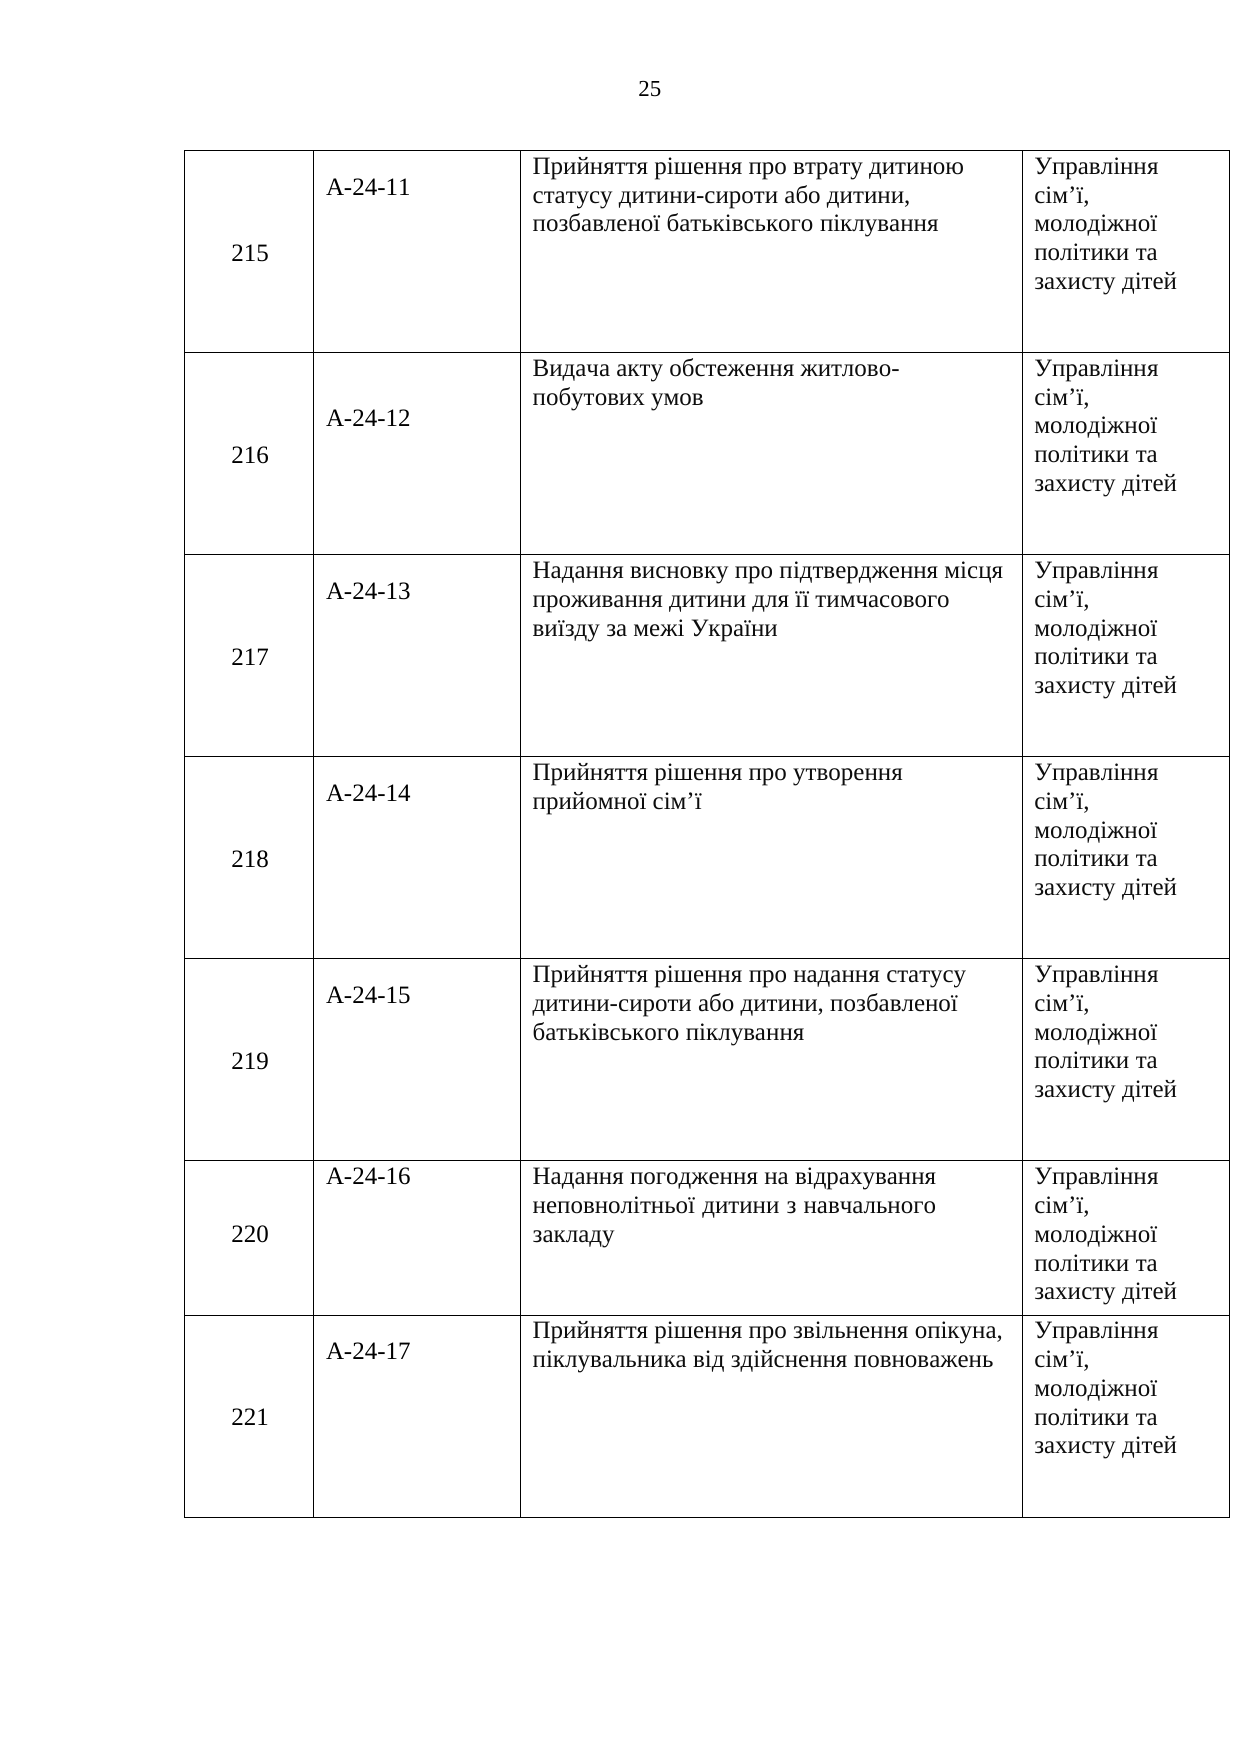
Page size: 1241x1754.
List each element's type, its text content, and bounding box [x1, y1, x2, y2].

table_cell 216 [185, 353, 313, 554]
table_cell Надання висновку про підтвердження місця проживання дитини для її тимчасового виїзду за межі України [521, 555, 1022, 756]
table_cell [1023, 151, 1229, 352]
table_cell 221 [185, 1316, 313, 1517]
table_cell Управління сім’ї, молодіжної політики та захисту дітей [1023, 353, 1229, 554]
table_cell А-24-16 [314, 1161, 520, 1314]
table_cell А-24-12 [314, 353, 520, 554]
table_cell Надання погодження на відрахування неповнолітньої дитини з навчального закладу [521, 1161, 1022, 1314]
table_cell А-24-15 [314, 959, 520, 1160]
table_cell Прийняття рішення про звільнення опікуна, піклувальника від здійснення повноважень [521, 1316, 1022, 1517]
table_cell Прийняття рішення про втрату дитиною статусу дитини-сироти або дитини, позбавленої батьківського піклування [521, 151, 1022, 352]
table_cell Прийняття рішення про надання статусу дитини-сироти або дитини, позбавленої батьківського піклування [521, 959, 1022, 1160]
table_cell Видача акту обстеження житлово- побутових умов [521, 353, 1022, 554]
table_cell А-24-14 [314, 757, 520, 958]
table_cell 215 [185, 151, 313, 352]
table_cell А-24-17 [314, 1316, 520, 1517]
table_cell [1023, 1161, 1229, 1314]
table_cell Прийняття рішення про утворення прийомної сім’ї [521, 757, 1022, 958]
table_cell 218 [185, 757, 313, 958]
table_cell 217 [185, 555, 313, 756]
table_cell Управління сім’ї, молодіжної політики та захисту дітей [1023, 757, 1229, 958]
table_cell Управління сім’ї, молодіжної політики та захисту дітей [1023, 555, 1229, 756]
table_cell Управління сім’ї, молодіжної політики та захисту дітей [1023, 959, 1229, 1160]
table_cell 219 [185, 959, 313, 1160]
table_cell А-24-13 [314, 555, 520, 756]
table_cell 220 [185, 1161, 313, 1314]
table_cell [1023, 1316, 1229, 1517]
table_cell А-24-11 [314, 151, 520, 352]
